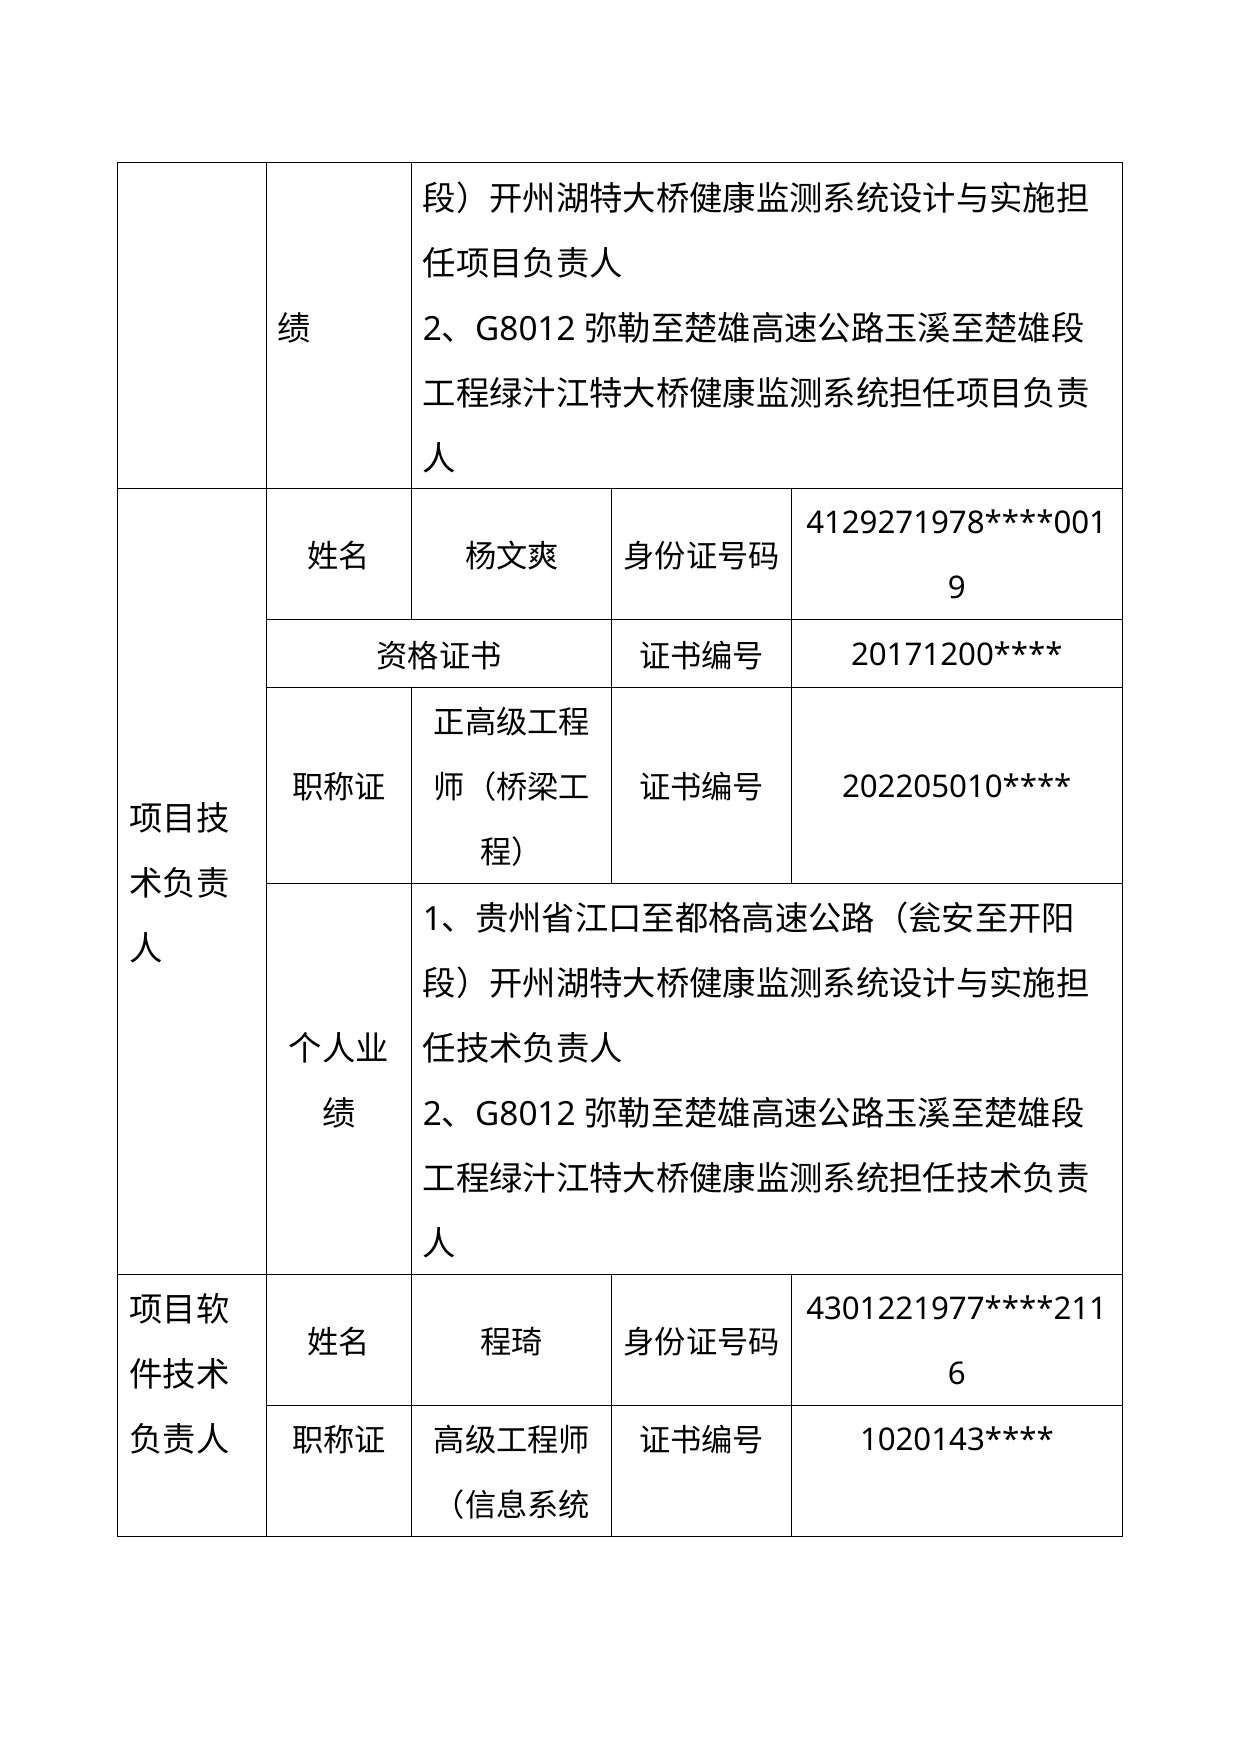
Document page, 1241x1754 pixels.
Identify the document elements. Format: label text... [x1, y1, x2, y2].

table_cell 证书编号 [612, 1406, 791, 1536]
table_cell 职称证 [267, 1406, 411, 1536]
table_cell 证书编号 [612, 620, 791, 687]
table_cell 身份证号码 [612, 489, 791, 619]
table_cell 职称证 [267, 688, 411, 883]
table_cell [412, 163, 1122, 488]
table_cell 正高级工程师（桥梁工程） [412, 688, 611, 883]
table_cell 身份证号码 [612, 1275, 791, 1405]
table_cell 4129271978****0019 [792, 489, 1122, 619]
table_cell 项目软件技术负责人 [118, 1275, 266, 1536]
table_cell 杨文爽 [412, 489, 611, 619]
table_cell 资格证书 [267, 620, 611, 687]
table_cell 202205010**** [792, 688, 1122, 883]
table_cell 姓名 [267, 489, 411, 619]
table_cell 证书编号 [612, 688, 791, 883]
table_cell 姓名 [267, 1275, 411, 1405]
table_cell 1020143**** [792, 1406, 1122, 1536]
table_cell 贵州省江口至都格高速公路（瓮安至开阳段）开州湖特大桥健康监测系统设计与实施担任技术负责人 G8012 弥勒至楚雄高速公路玉溪至楚雄段工程绿汁江特大桥健康监测系统担任技术负责人 [412, 884, 1122, 1274]
table_cell 20171200**** [792, 620, 1122, 687]
table_cell 项目技术负责人 [118, 489, 266, 1274]
table_cell 高级工程师（信息系统项目管理师） [412, 1406, 611, 1536]
table_cell 4301221977****2116 [792, 1275, 1122, 1405]
table_cell 程琦 [412, 1275, 611, 1405]
table_cell 个人业绩 [267, 884, 411, 1274]
table_cell 个人业绩 [267, 163, 411, 488]
